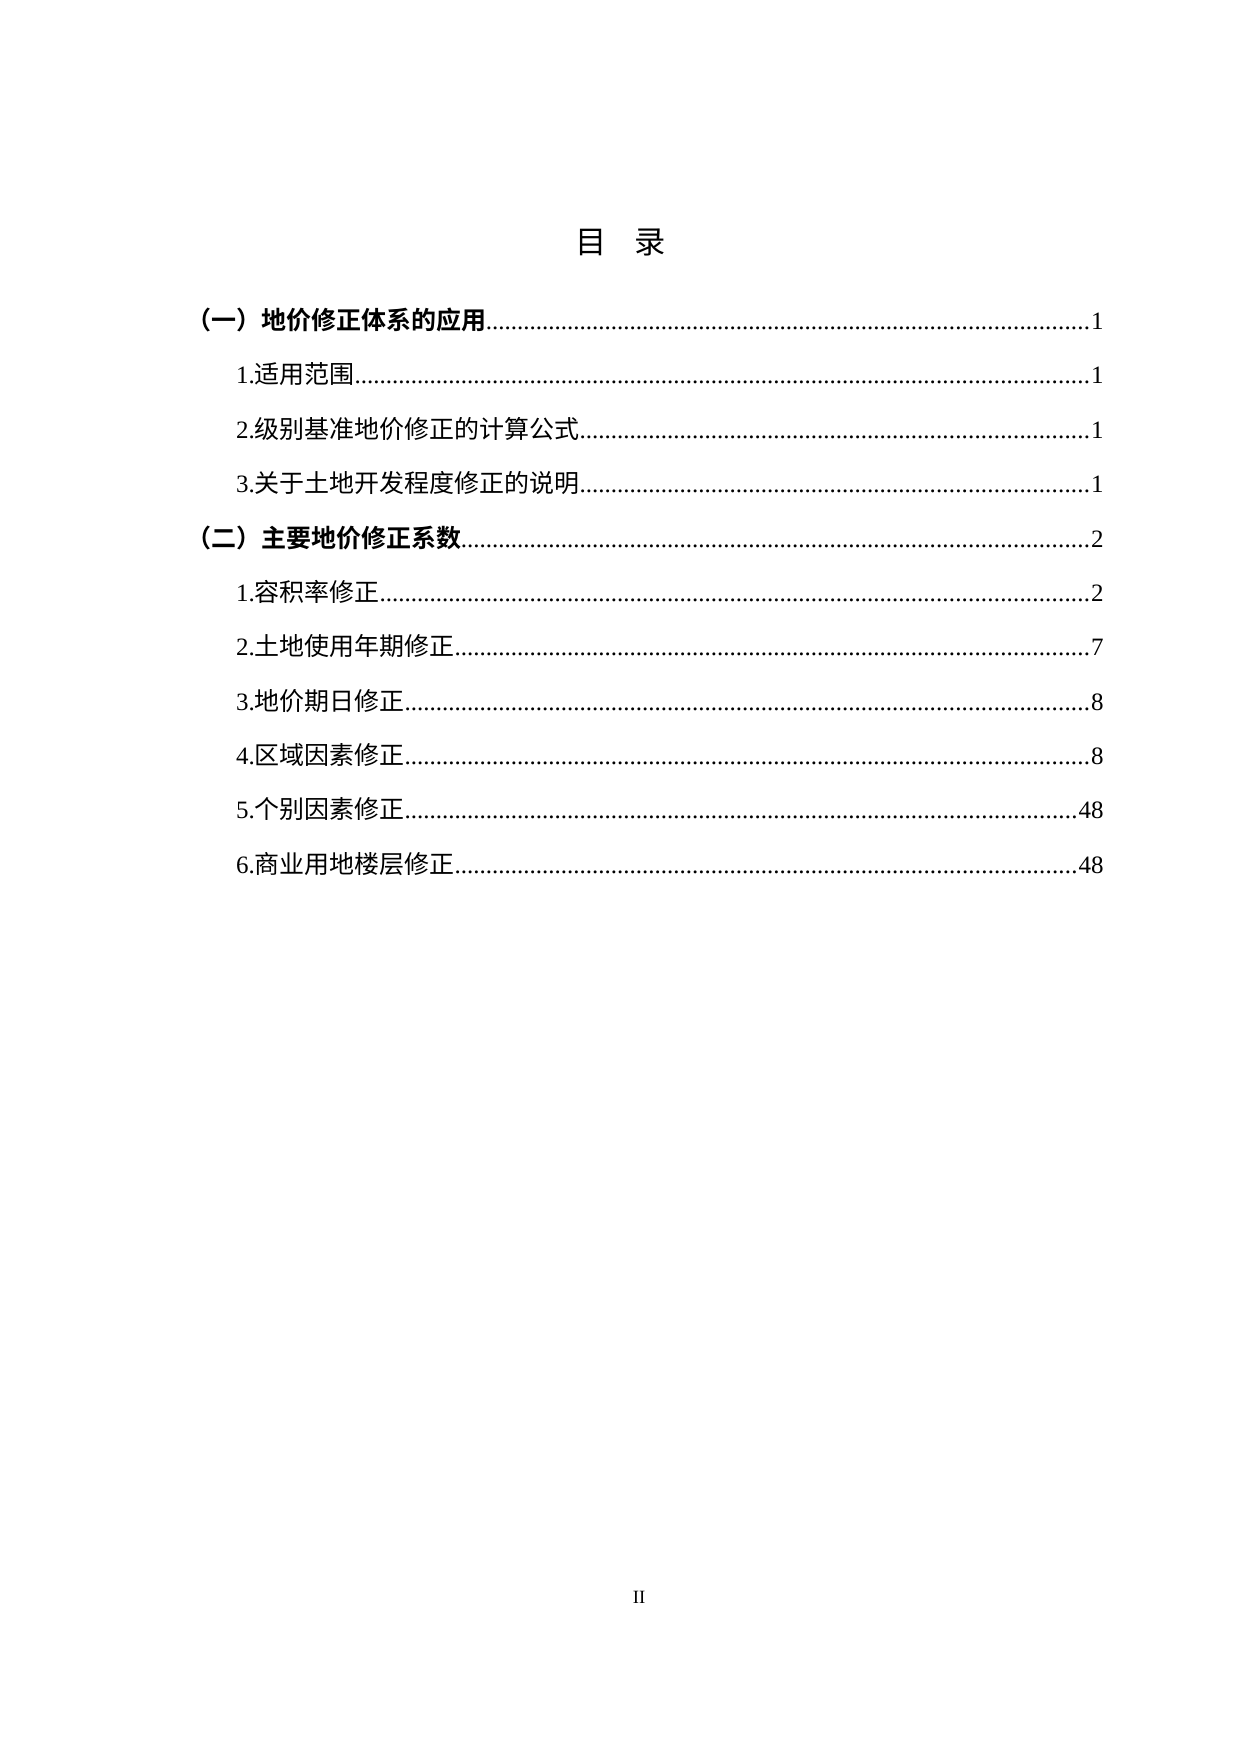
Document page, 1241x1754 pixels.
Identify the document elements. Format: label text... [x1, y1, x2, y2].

text 2.土地使用年期修正 7 [236, 627, 1104, 663]
text 1.容积率修正 2 [236, 572, 1104, 609]
text 2.级别基准地价修正的计算公式 1 [236, 409, 1104, 446]
text 3.地价期日修正 8 [236, 681, 1104, 717]
text （一）地价修正体系的应用 1 [186, 301, 1104, 337]
text 目 录 [136, 218, 1104, 263]
text 4.区域因素修正 8 [236, 736, 1104, 772]
text 6.商业用地楼层修正 48 [236, 844, 1104, 881]
text （二）主要地价修正系数 2 [186, 518, 1104, 554]
text 3.关于土地开发程度修正的说明 1 [236, 464, 1104, 500]
text 1.适用范围 1 [236, 355, 1104, 391]
text 5.个别因素修正 48 [236, 790, 1104, 826]
